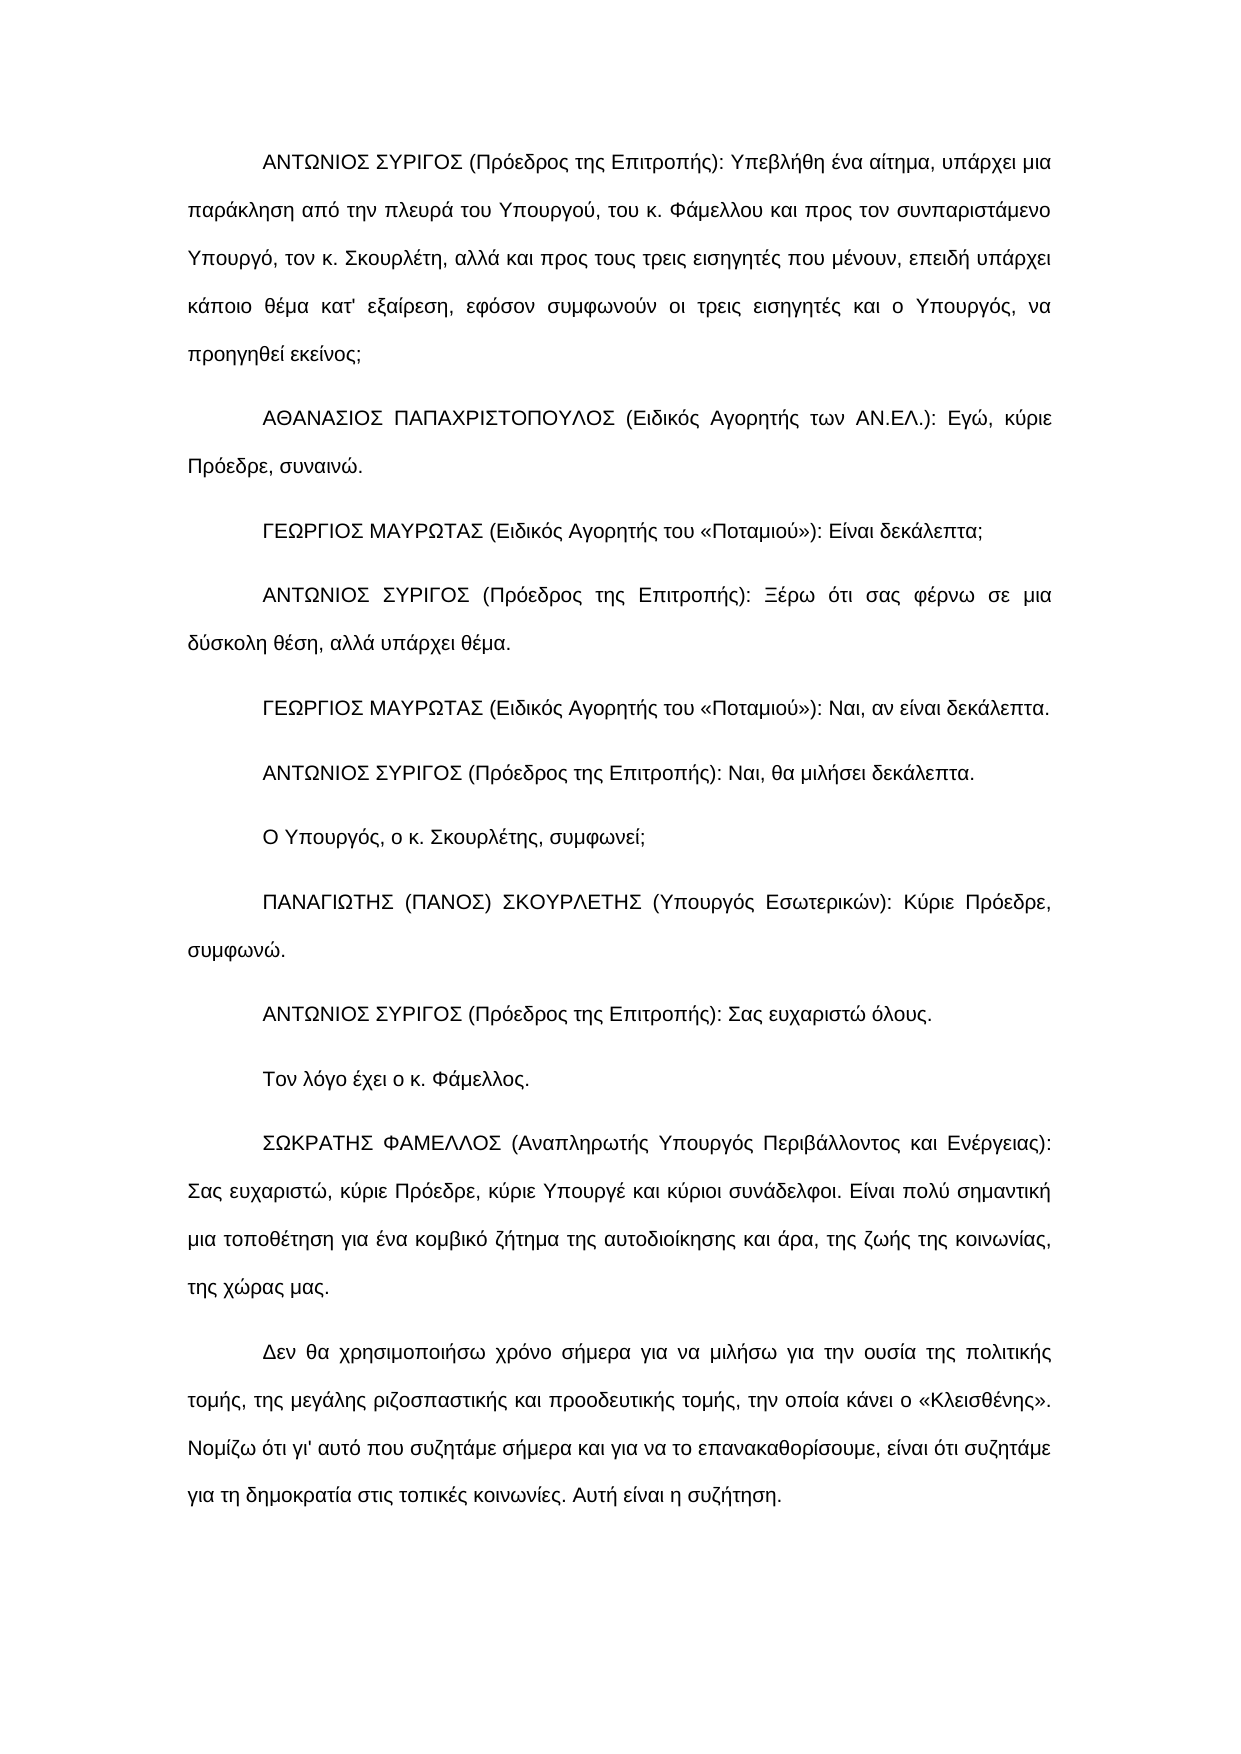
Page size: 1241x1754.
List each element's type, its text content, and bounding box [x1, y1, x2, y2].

text ΑΝΤΩΝΙΟΣ ΣΥΡΙΓΟΣ (Πρόεδρος της Επιτροπής): Υπεβλήθη ένα αίτημα, υπάρχει μια παράκληση από την πλευρά του Υπουργού, του κ. Φάμελλου και προς τον συνπαριστάμενο Υπουργό, τον κ. Σκουρλέτη, αλλά και προς τους τρεις εισηγητές που μένουν, επειδή υπάρχει κάποιο θέμα κατ' εξαίρεση, εφόσον συμφωνούν οι τρεις εισηγητές και ο Υπουργός, να προηγηθεί εκείνος; [187, 150, 1053, 366]
text ΣΩΚΡΑΤΗΣ ΦΑΜΕΛΛΟΣ (Αναπληρωτής Υπουργός Περιβάλλοντος και Ενέργειας): Σας ευχαριστώ, κύριε Πρόεδρε, κύριε Υπουργέ και κύριοι συνάδελφοι. Είναι πολύ σημαντική μια τοποθέτηση για ένα κομβικό ζήτημα της αυτοδιοίκησης και άρα, της ζωής της κοινωνίας, της χώρας μας. [187, 1131, 1053, 1299]
text ΑΝΤΩΝΙΟΣ ΣΥΡΙΓΟΣ (Πρόεδρος της Επιτροπής): Ναι, θα μιλήσει δεκάλεπτα. [187, 760, 1053, 784]
text Ο Υπουργός, ο κ. Σκουρλέτης, συμφωνεί; [187, 825, 1053, 849]
text Τον λόγο έχει ο κ. Φάμελλος. [187, 1067, 1053, 1091]
text ΠΑΝΑΓΙΩΤΗΣ (ΠΑΝΟΣ) ΣΚΟΥΡΛΕΤΗΣ (Υπουργός Εσωτερικών): Κύριε Πρόεδρε, συμφωνώ. [187, 889, 1053, 961]
text ΓΕΩΡΓΙΟΣ ΜΑΥΡΩΤΑΣ (Ειδικός Αγορητής του «Ποταμιού»): Ναι, αν είναι δεκάλεπτα. [187, 696, 1053, 720]
text ΑΝΤΩΝΙΟΣ ΣΥΡΙΓΟΣ (Πρόεδρος της Επιτροπής): Σας ευχαριστώ όλους. [187, 1002, 1053, 1026]
text ΓΕΩΡΓΙΟΣ ΜΑΥΡΩΤΑΣ (Ειδικός Αγορητής του «Ποταμιού»): Είναι δεκάλεπτα; [187, 519, 1053, 543]
text ΑΘΑΝΑΣΙΟΣ ΠΑΠΑΧΡΙΣΤΟΠΟΥΛΟΣ (Ειδικός Αγορητής των ΑΝ.ΕΛ.): Εγώ, κύριε Πρόεδρε, συναινώ. [187, 406, 1053, 478]
text ΑΝΤΩΝΙΟΣ ΣΥΡΙΓΟΣ (Πρόεδρος της Επιτροπής): Ξέρω ότι σας φέρνω σε μια δύσκολη θέση, αλλά υπάρχει θέμα. [187, 583, 1053, 655]
text Δεν θα χρησιμοποιήσω χρόνο σήμερα για να μιλήσω για την ουσία της πολιτικής τομής, της μεγάλης ριζοσπαστικής και προοδευτικής τομής, την οποία κάνει ο «Κλεισθένης». Νομίζω ότι γι' αυτό που συζητάμε σήμερα και για να το επανακαθορίσουμε, είναι ότι συζητάμε για τη δημοκρατία στις τοπικές κοινωνίες. Αυτή είναι η συζήτηση. [187, 1339, 1053, 1507]
